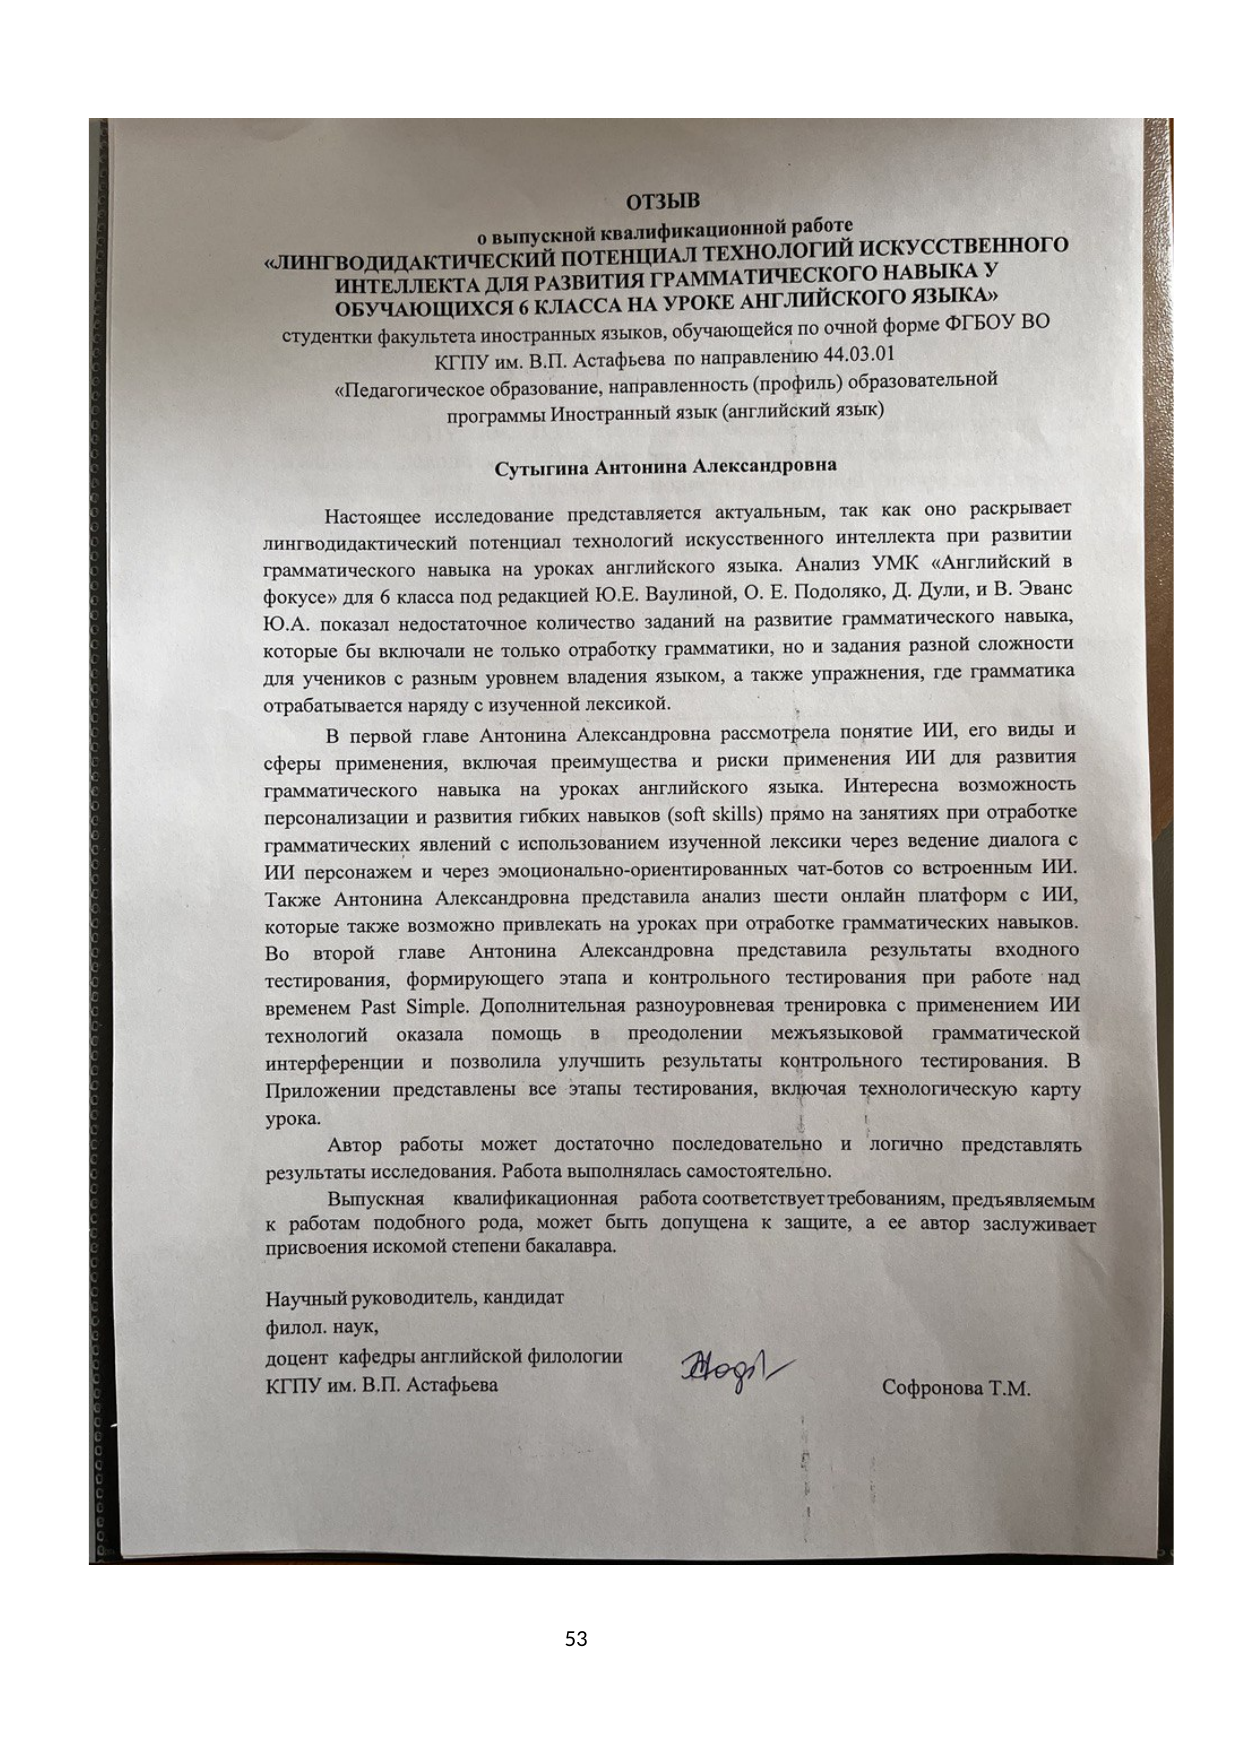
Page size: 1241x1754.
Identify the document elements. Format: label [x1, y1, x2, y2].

picture [88, 118, 1174, 1565]
